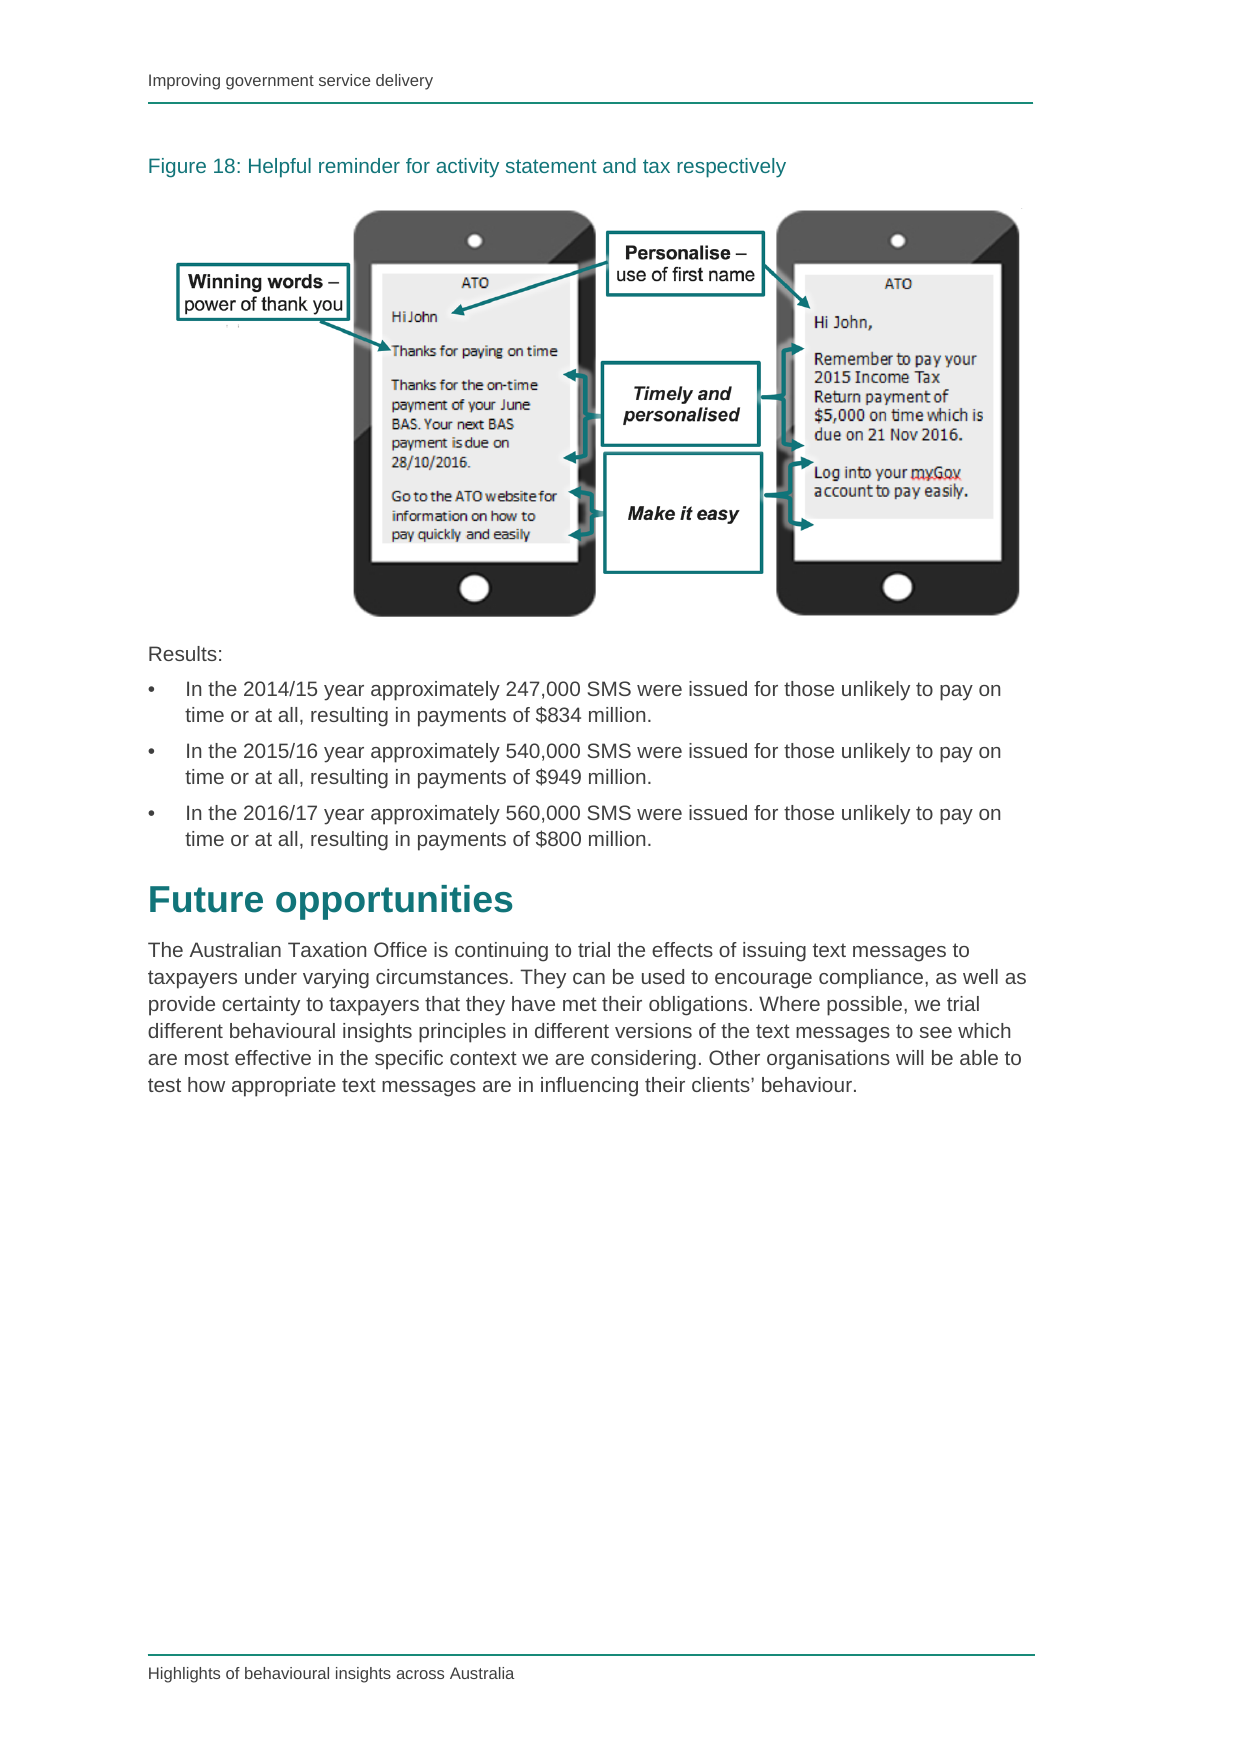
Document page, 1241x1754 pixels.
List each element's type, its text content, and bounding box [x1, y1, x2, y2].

list In the 2015/16 year approximately 540,000 SMS were issued for those unlikely to pay on time or at all, resulting in payments of $949 million. [148, 739, 1033, 788]
text Results: [148, 639, 1033, 666]
list In the 2014/15 year approximately 247,000 SMS were issued for those unlikely to pay on time or at all, resulting in payments of $834 million. [148, 677, 1033, 726]
text Figure 18: Helpful reminder for activity statement and tax respectively [148, 153, 1033, 177]
text The Australian Taxation Office is continuing to trial the effects of issuing text messages to taxpayers under varying circumstances. They can be used to encourage compliance, as well as provide certainty to taxpayers that they have met their obligations. Where possible, we trial different behavioural insights principles in different versions of the text messages to see which are most effective in the specific context we are considering. Other organisations will be able to test how appropriate text messages are in influencing their clients’ behaviour. [148, 934, 1033, 1097]
text Future opportunities [148, 877, 1033, 921]
picture [147, 198, 1034, 629]
list In the 2016/17 year approximately 560,000 SMS were issued for those unlikely to pay on time or at all, resulting in payments of $800 million. [148, 801, 1033, 851]
